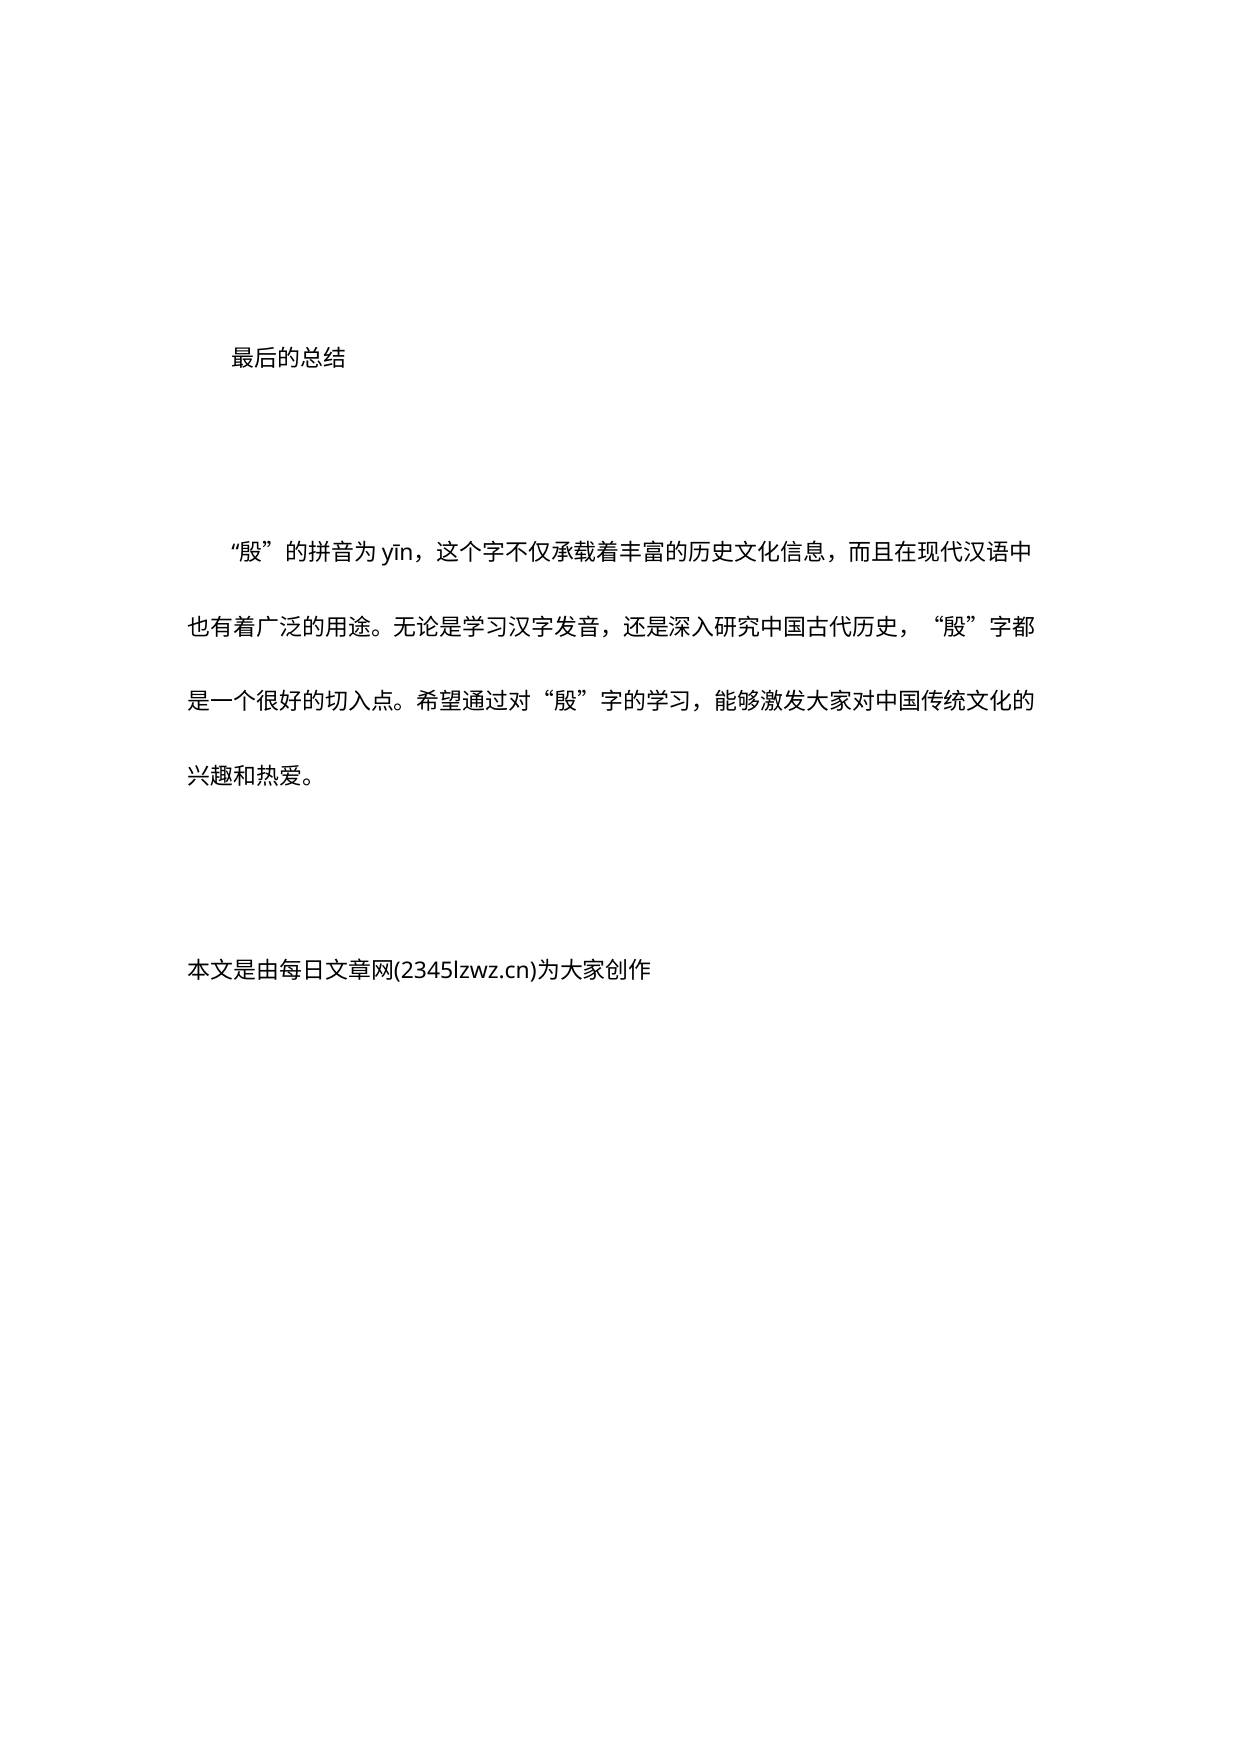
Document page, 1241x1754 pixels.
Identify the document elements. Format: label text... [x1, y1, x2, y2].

text 最后的总结 [187, 323, 1053, 388]
text “殷”的拼音为yīn，这个字不仅承载着丰富的历史文化信息，而且在现代汉语中也有着广泛的用途。无论是学习汉字发音，还是深入研究中国古代历史，“殷”字都是一个很好的切入点。希望通过对“殷”字的学习，能够激发大家对中国传统文化的兴趣和热爱。 [187, 518, 1053, 807]
text 本文是由每日文章网(2345lzwz.cn)为大家创作 [187, 936, 1053, 1001]
